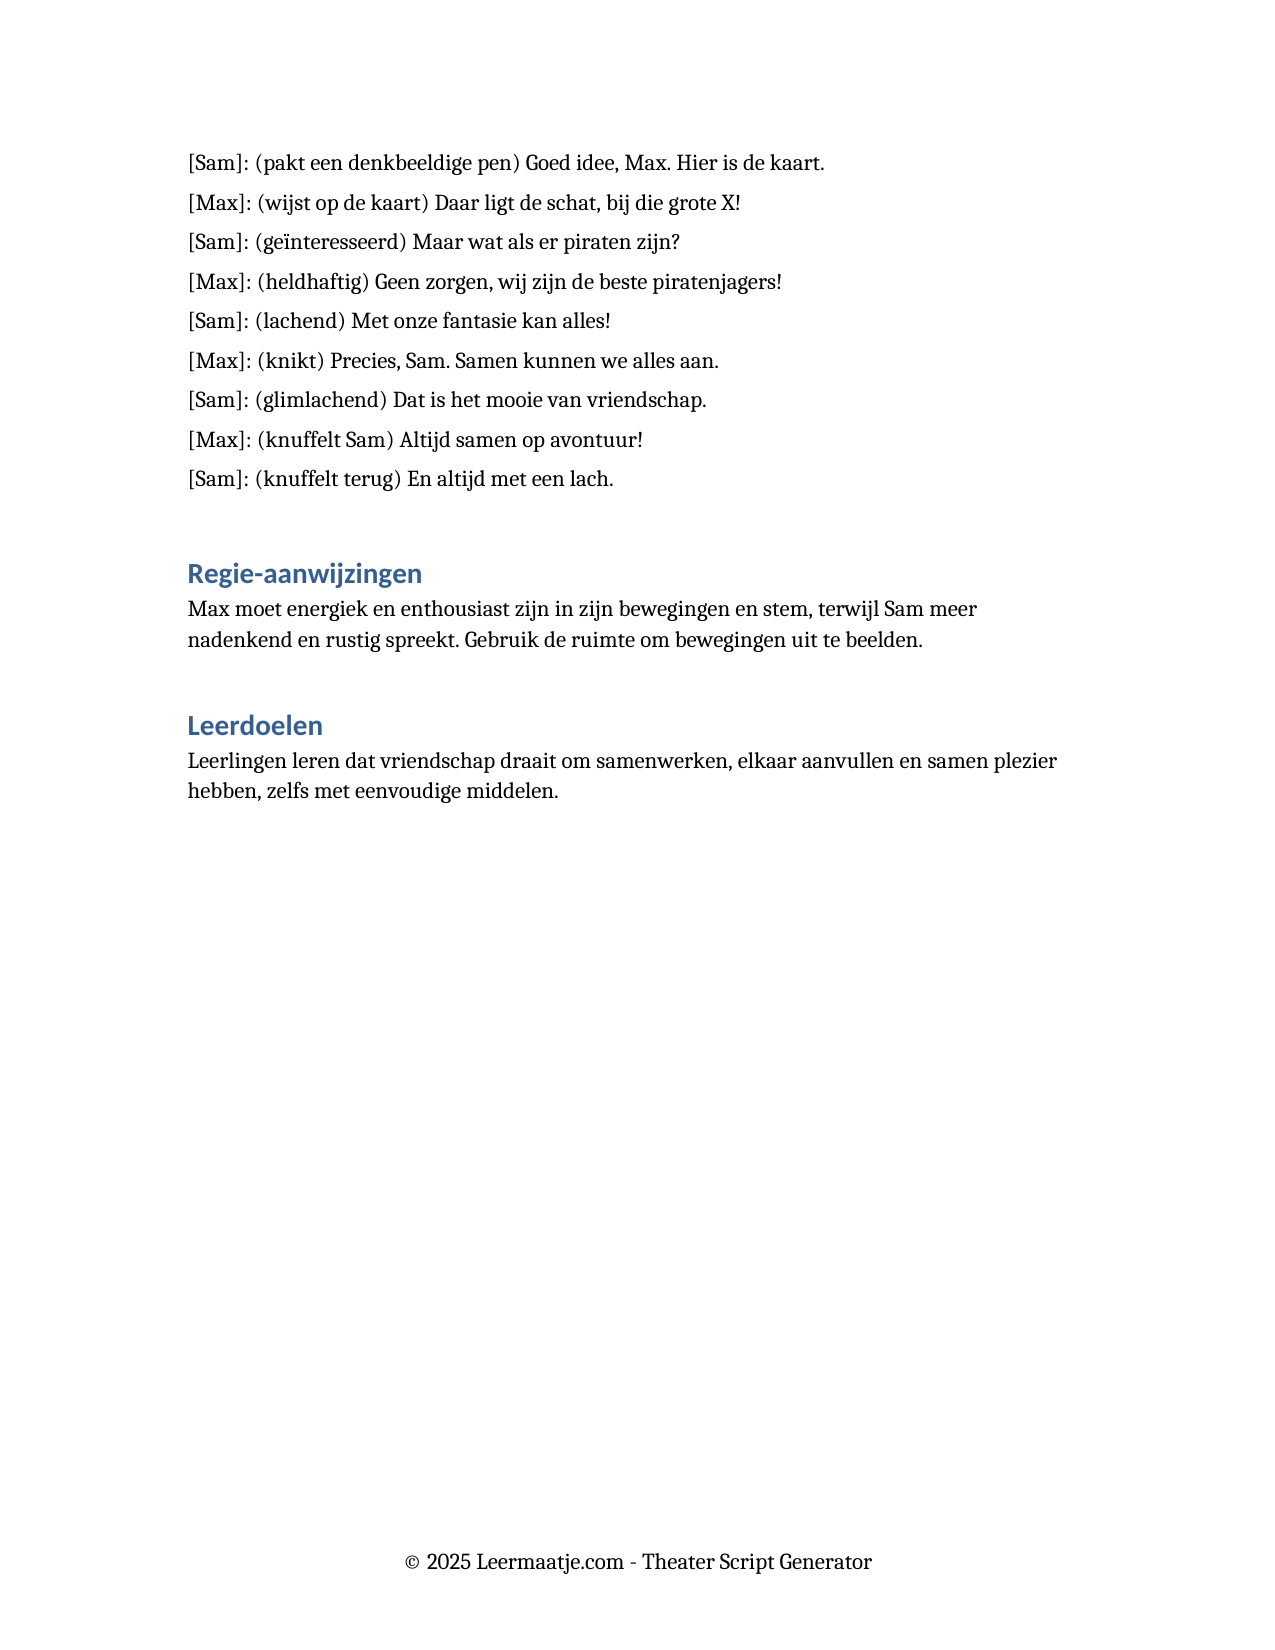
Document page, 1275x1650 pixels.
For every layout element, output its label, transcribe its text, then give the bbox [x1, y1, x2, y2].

text Max moet energiek en enthousiast zijn in zijn bewegingen en stem, terwijl Sam meer nadenkend en rustig spreekt. Gebruik de ruimte om bewegingen uit te beelden. [187, 596, 1087, 653]
text Leerlingen leren dat vriendschap draait om samenwerken, elkaar aanvullen en samen plezier hebben, zelfs met eenvoudige middelen. [187, 748, 1087, 804]
subtitle Regie-aanwijzingen [187, 555, 1087, 591]
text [187, 150, 1087, 492]
subtitle Leerdoelen [187, 707, 1087, 742]
